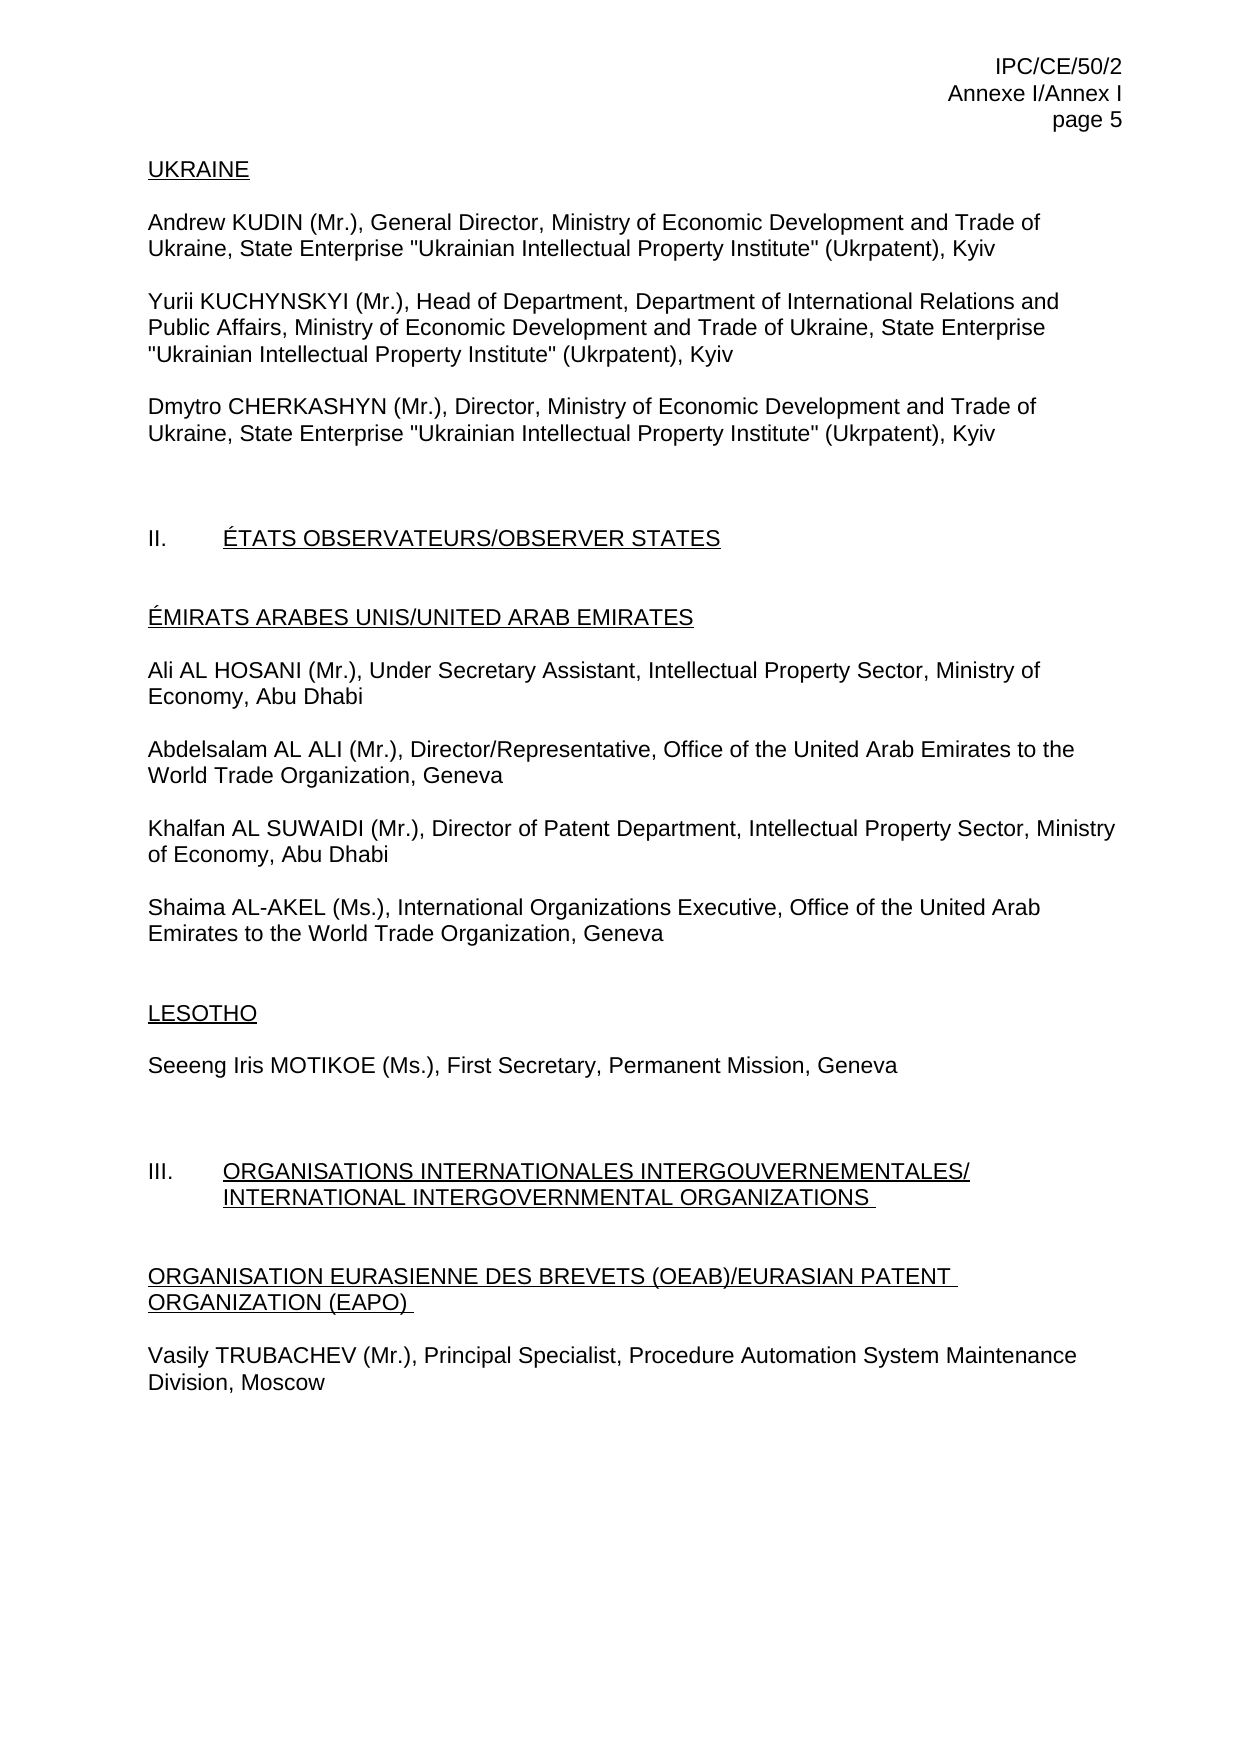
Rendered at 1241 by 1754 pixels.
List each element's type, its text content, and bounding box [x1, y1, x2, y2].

text Khalfan AL SUWAIDI (Mr.), Director of Patent Department, Intellectual Property Sector, Ministry of Economy, Abu Dhabi [148, 815, 1122, 868]
text II. ÉTATS OBSERVATEURS/OBSERVER STATES [148, 525, 1122, 551]
text III. ORGANISATIONS INTERNATIONALES INTERGOUVERNEMENTALES/ INTERNATIONAL INTERGOVERNMENTAL ORGANIZATIONS [148, 1158, 1122, 1210]
text Seeeng Iris MOTIKOE (Ms.), First Secretary, Permanent Mission, Geneva [148, 1052, 1122, 1078]
text Dmytro CHERKASHYN (Mr.), Director, Ministry of Economic Development and Trade of Ukraine, State Enterprise "Ukrainian Intellectual Property Institute" (Ukrpatent), Kyiv [148, 393, 1122, 446]
text Shaima AL-AKEL (Ms.), International Organizations Executive, Office of the United Arab Emirates to the World Trade Organization, Geneva [148, 894, 1122, 947]
text UKRAINE [148, 156, 1122, 182]
text ÉMIRATS ARABES UNIS/UNITED ARAB EMIRATES [148, 604, 1122, 631]
text Ali AL HOSANI (Mr.), Under Secretary Assistant, Intellectual Property Sector, Ministry of Economy, Abu Dhabi [148, 657, 1122, 709]
text Vasily TRUBACHEV (Mr.), Principal Specialist, Procedure Automation System Maintenance Division, Moscow [148, 1342, 1122, 1395]
text Andrew KUDIN (Mr.), General Director, Ministry of Economic Development and Trade of Ukraine, State Enterprise "Ukrainian Intellectual Property Institute" (Ukrpatent), Kyiv [148, 209, 1122, 262]
text ORGANISATION EURASIENNE DES BREVETS (OEAB)/EURASIAN PATENT ORGANIZATION (EAPO) [148, 1263, 1122, 1316]
text Abdelsalam AL ALI (Mr.), Director/Representative, Office of the United Arab Emirates to the World Trade Organization, Geneva [148, 736, 1122, 789]
text LESOTHO [148, 999, 1122, 1026]
text Yurii KUCHYNSKYI (Mr.), Head of Department, Department of International Relations and Public Affairs, Ministry of Economic Development and Trade of Ukraine, State Enterprise "Ukrainian Intellectual Property Institute" (Ukrpatent), Kyiv [148, 288, 1122, 367]
